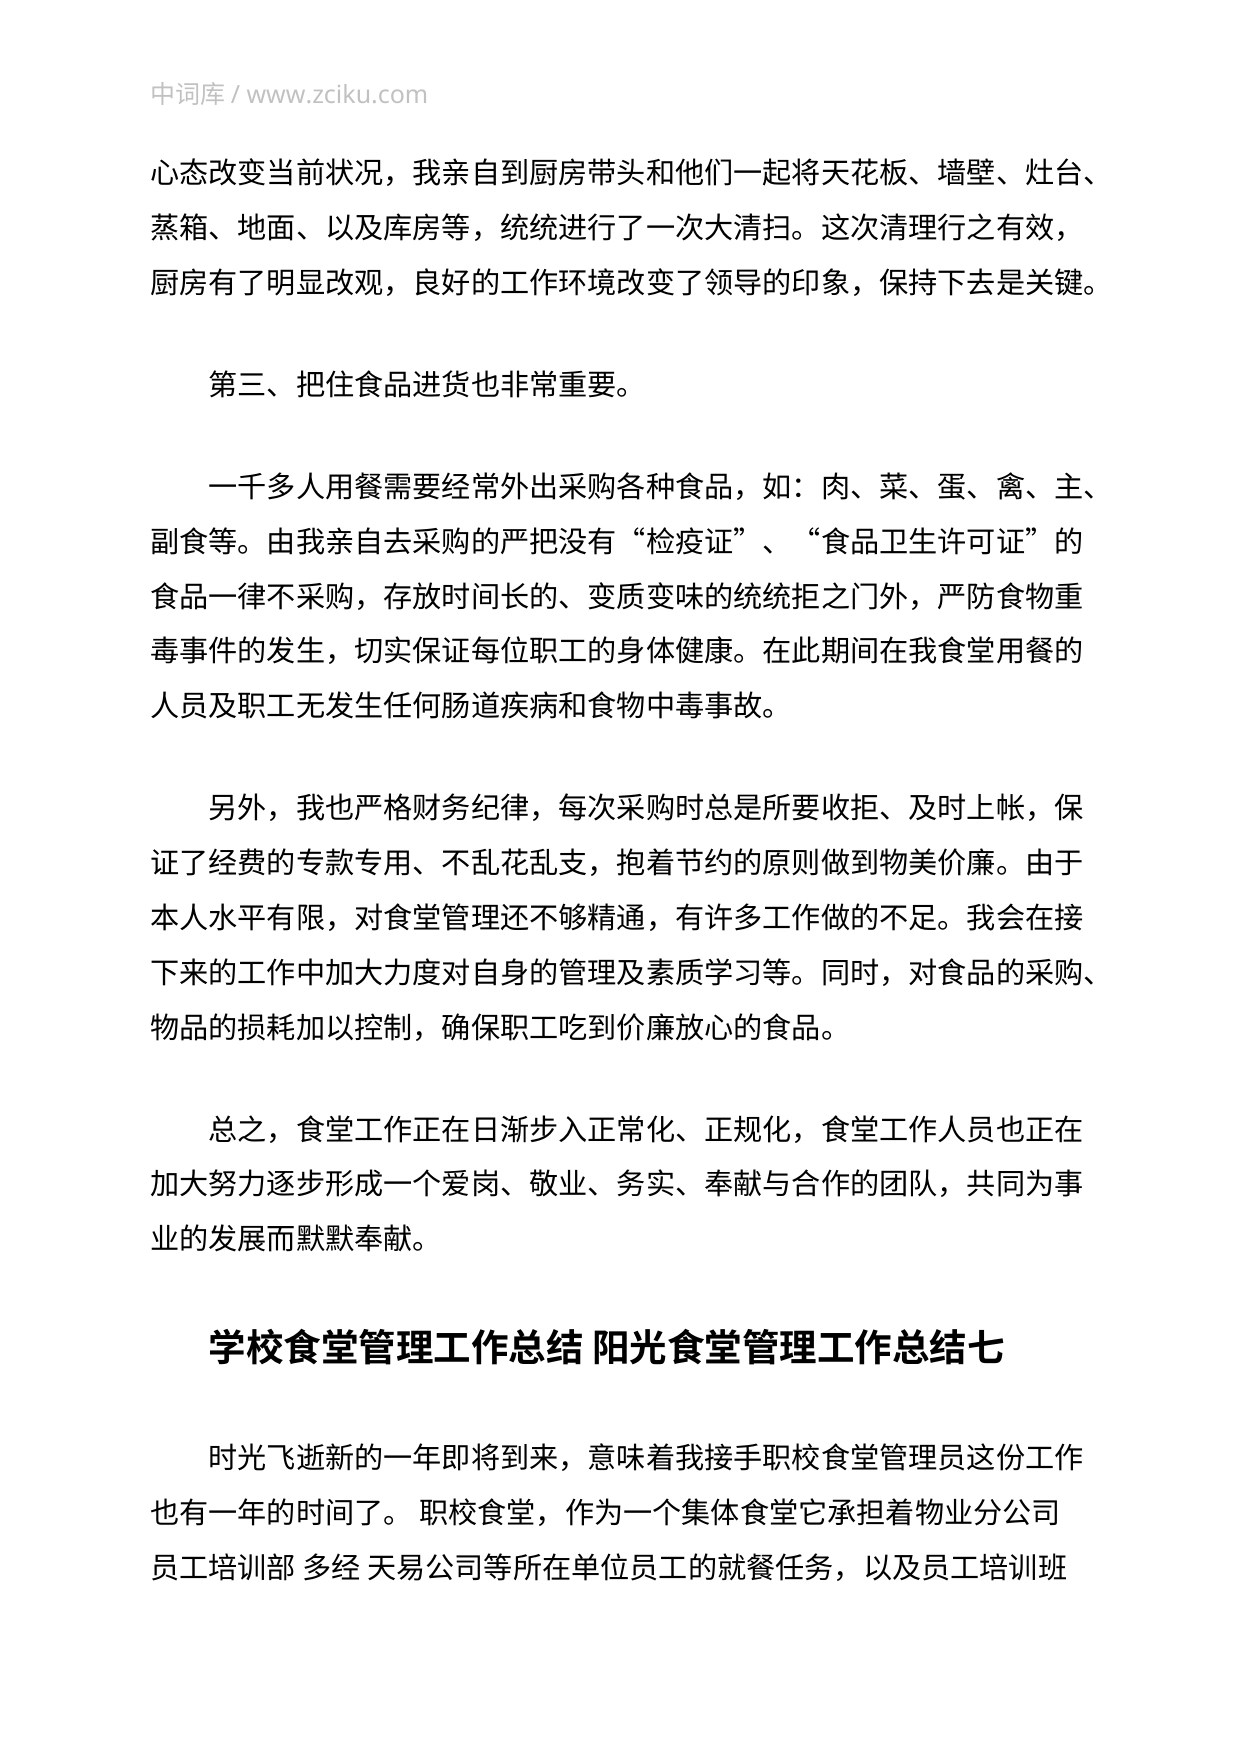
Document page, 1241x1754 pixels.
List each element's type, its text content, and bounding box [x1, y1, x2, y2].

text 总之，食堂工作正在日渐步入正常化、正规化，食堂工作人员也正在加大努力逐步形成一个爱岗、敬业、务实、奉献与合作的团队，共同为事业的发展而默默奉献。 [150, 1106, 1090, 1258]
text 第三、把住食品进货也非常重要。 [150, 362, 1090, 404]
text 另外，我也严格财务纪律，每次采购时总是所要收拒、及时上帐，保证了经费的专款专用、不乱花乱支，抱着节约的原则做到物美价廉。由于本人水平有限，对食堂管理还不够精通，有许多工作做的不足。我会在接下来的工作中加大力度对自身的管理及素质学习等。同时，对食品的采购、物品的损耗加以控制，确保职工吃到价廉放心的食品。 [150, 785, 1090, 1047]
text 学校食堂管理工作总结 阳光食堂管理工作总结七 [150, 1318, 1090, 1372]
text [150, 150, 1090, 302]
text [150, 1435, 1090, 1587]
text 一千多人用餐需要经常外出采购各种食品，如：肉、菜、蛋、禽、主、副食等。由我亲自去采购的严把没有“检疫证”、“食品卫生许可证”的食品一律不采购，存放时间长的、变质变味的统统拒之门外，严防食物重毒事件的发生，切实保证每位职工的身体健康。在此期间在我食堂用餐的人员及职工无发生任何肠道疾病和食物中毒事故。 [150, 463, 1090, 725]
